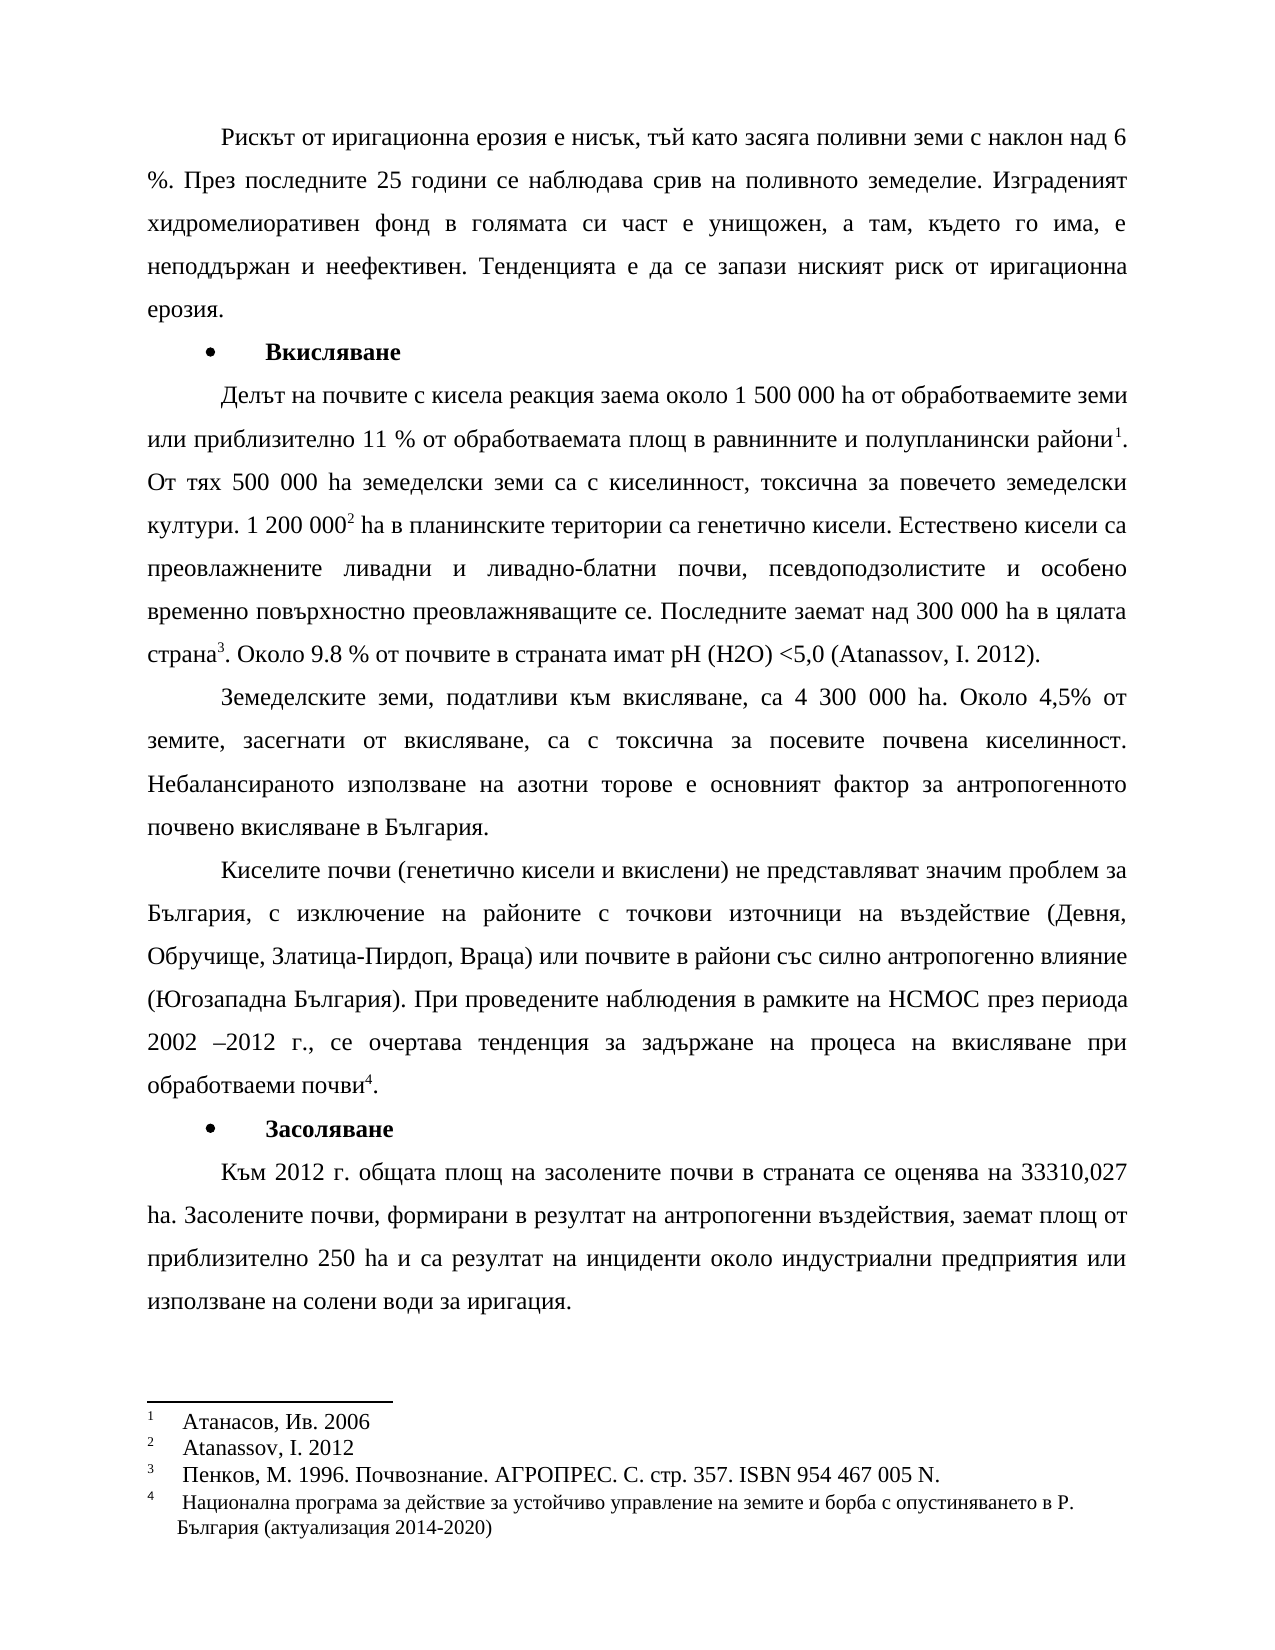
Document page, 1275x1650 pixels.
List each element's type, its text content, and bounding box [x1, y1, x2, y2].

list Засоляване [206, 1114, 1128, 1142]
text Делът на почвите с кисела реакция заема около 1 500 000 ha от обработваемите земи или приблизително 11 % от обработваемата площ в равнинните и полупланински райони. От тях 500 000 ha земеделски земи са с киселинност, токсична за повечето земеделски култури. 1 200 000 ha в планинските територии са генетично кисели. Естествено кисели са преовлажнените ливадни и ливадно-блатни почви, псевдоподзолистите и особено временно повърхностно преовлажняващите се. Последните заемат над 300 000 ha в цялата страна. Около 9.8 % от почвите в страната имат рН (Н2О) <5,0 (Atanassov, I. 2012). [147, 381, 1128, 668]
text Рискът от иригационна ерозия е нисък, тъй като засяга поливни земи с наклон над 6 %. През последните 25 години се наблюдава срив на поливното земеделие. Изграденият хидромелиоративен фонд в голямата си част е унищожен, а там, където го има, е неподдържан и неефективен. Тенденцията е да се запази ниският риск от иригационна ерозия. [147, 122, 1128, 323]
text Към 2012 г. общата площ на засолените почви в страната се оценява на 33310,027 ha. Засолените почви, формирани в резултат на антропогенни въздействия, заемат площ от приблизително 250 hа и са резултат на инциденти около индустриални предприятия или използване на солени води за иригация. [147, 1157, 1128, 1315]
text Земеделските земи, податливи към вкисляване, са 4 300 000 ha. Около 4,5% от земите, засегнати от вкисляване, са с токсична за посевите почвена киселинност. Небалансираното използване на азотни торове е основният фактор за антропогенното почвено вкисляване в България. [147, 682, 1128, 841]
text Киселите почви (генетично кисели и вкислени) не представляват значим проблем за България, с изключение на районите с точкови източници на въздействие (Девня, Обручище, Златица-Пирдоп, Враца) или почвите в райони със силно антропогенно влияние (Югозападна България). При проведените наблюдения в рамките на НСМОС през периода 2002 –2012 г., се очертава тенденция за задържане на процеса на вкисляване при обработваеми почви. [147, 855, 1128, 1099]
list Вкисляване [206, 337, 1128, 366]
